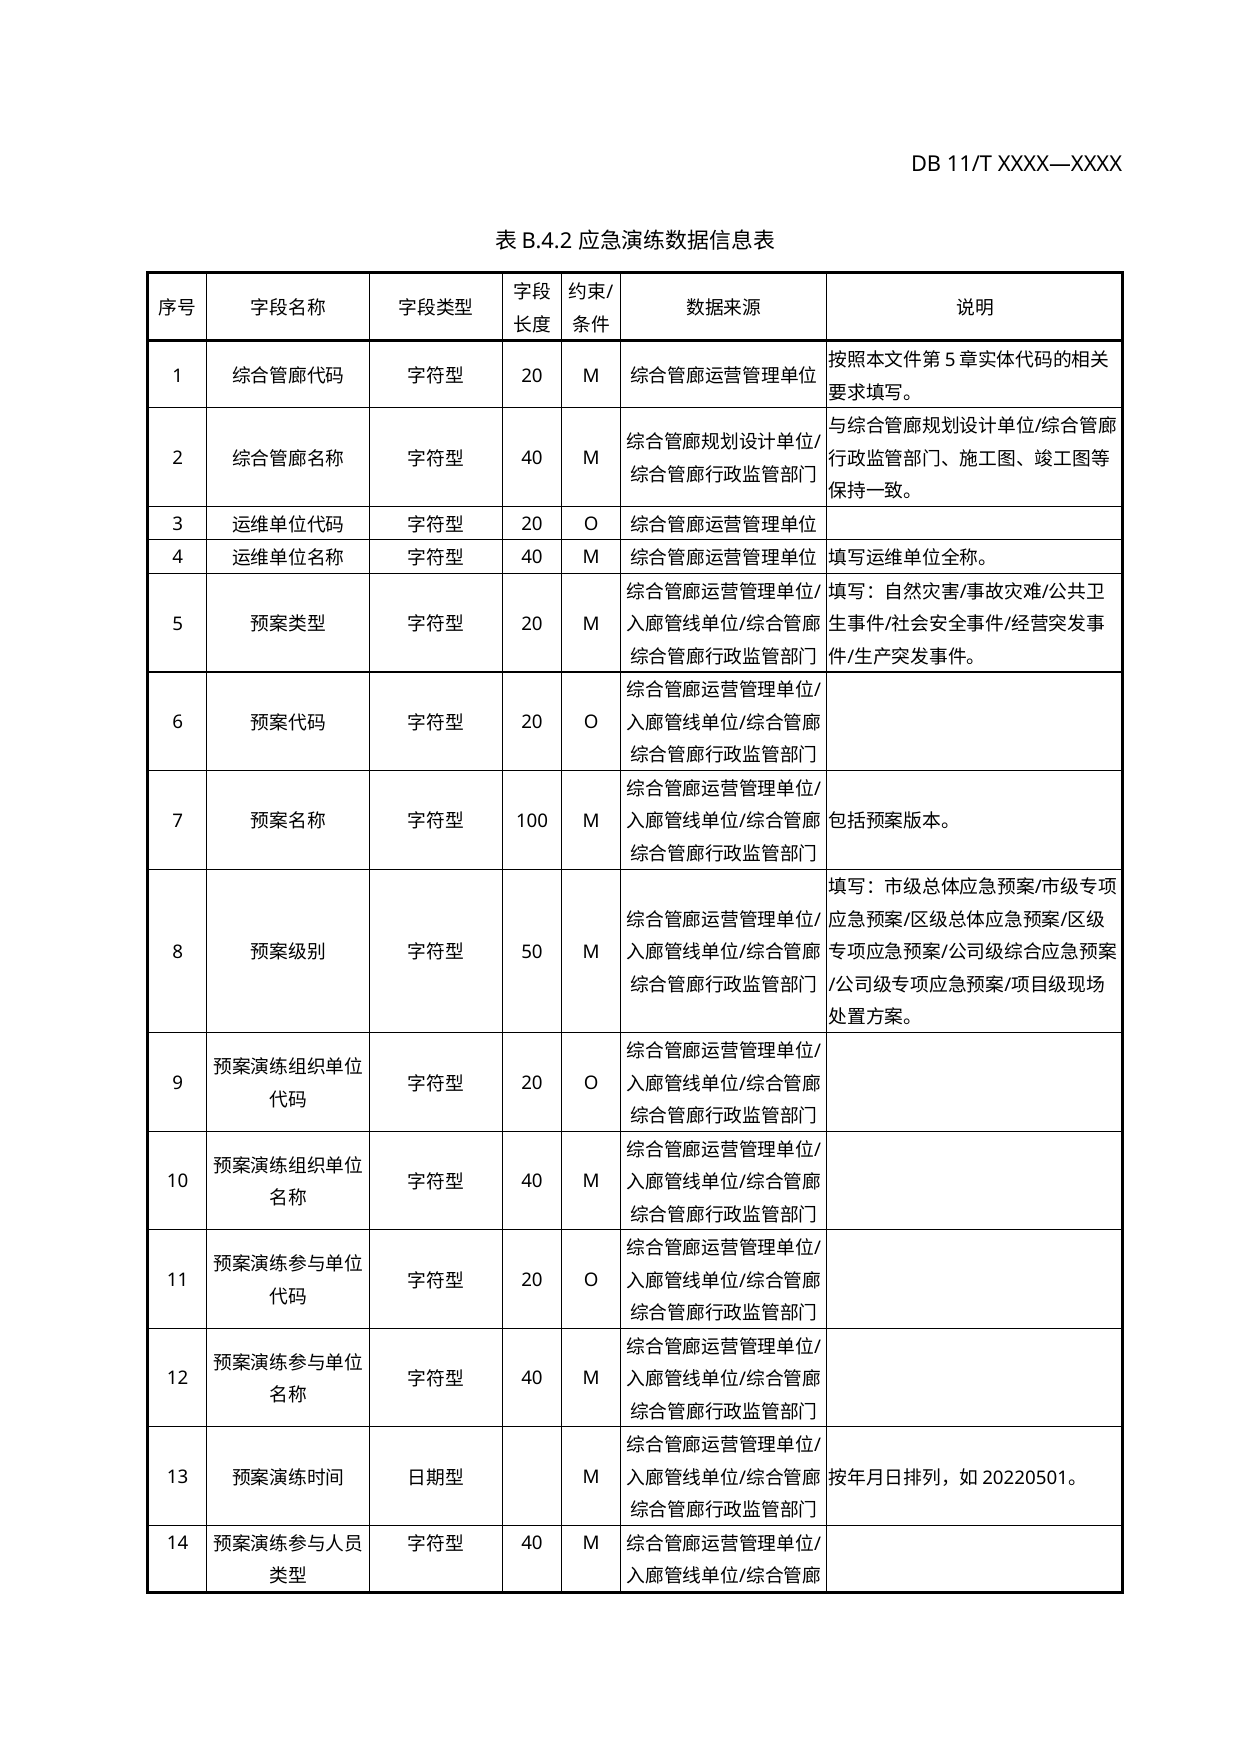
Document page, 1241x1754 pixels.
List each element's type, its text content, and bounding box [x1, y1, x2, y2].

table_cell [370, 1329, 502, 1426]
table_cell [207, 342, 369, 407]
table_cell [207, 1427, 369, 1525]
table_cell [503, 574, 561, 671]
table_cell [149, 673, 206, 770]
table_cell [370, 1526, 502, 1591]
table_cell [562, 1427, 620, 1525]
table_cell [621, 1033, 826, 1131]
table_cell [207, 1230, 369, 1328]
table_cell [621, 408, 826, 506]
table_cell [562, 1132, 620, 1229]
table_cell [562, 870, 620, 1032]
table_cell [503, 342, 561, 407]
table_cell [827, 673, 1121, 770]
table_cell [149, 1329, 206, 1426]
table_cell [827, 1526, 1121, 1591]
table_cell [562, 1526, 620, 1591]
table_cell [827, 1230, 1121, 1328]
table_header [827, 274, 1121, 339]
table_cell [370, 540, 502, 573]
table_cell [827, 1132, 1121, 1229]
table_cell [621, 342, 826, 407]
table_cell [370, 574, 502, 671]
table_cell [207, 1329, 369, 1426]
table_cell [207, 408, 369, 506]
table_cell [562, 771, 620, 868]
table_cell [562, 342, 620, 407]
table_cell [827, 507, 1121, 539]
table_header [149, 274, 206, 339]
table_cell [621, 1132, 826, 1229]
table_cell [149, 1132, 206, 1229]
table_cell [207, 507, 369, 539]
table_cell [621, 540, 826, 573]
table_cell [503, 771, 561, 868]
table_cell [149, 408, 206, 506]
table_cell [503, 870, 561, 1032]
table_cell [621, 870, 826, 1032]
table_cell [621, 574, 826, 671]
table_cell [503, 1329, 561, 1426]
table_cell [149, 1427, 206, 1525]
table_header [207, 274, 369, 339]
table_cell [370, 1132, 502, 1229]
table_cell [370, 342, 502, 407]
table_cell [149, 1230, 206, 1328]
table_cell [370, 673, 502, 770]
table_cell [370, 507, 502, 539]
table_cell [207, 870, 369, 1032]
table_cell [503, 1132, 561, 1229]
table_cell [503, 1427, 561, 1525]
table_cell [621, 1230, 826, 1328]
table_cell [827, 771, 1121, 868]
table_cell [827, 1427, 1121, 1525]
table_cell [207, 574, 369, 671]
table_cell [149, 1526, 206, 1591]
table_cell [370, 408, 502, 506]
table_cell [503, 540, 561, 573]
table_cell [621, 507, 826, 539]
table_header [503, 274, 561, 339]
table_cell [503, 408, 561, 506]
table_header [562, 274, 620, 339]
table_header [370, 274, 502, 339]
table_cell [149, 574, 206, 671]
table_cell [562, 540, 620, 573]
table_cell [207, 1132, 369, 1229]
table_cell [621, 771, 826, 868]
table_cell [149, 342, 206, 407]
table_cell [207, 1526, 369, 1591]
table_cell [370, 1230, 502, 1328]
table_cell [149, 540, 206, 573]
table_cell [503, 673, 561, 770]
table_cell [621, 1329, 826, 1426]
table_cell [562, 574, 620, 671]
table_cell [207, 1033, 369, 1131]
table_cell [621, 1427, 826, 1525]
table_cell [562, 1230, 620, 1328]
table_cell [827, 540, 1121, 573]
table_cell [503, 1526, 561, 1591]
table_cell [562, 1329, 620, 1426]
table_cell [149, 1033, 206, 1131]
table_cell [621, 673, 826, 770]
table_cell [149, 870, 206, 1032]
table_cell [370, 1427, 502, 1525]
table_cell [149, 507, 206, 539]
list 表B.4.2 应急演练数据信息表 [148, 223, 1122, 255]
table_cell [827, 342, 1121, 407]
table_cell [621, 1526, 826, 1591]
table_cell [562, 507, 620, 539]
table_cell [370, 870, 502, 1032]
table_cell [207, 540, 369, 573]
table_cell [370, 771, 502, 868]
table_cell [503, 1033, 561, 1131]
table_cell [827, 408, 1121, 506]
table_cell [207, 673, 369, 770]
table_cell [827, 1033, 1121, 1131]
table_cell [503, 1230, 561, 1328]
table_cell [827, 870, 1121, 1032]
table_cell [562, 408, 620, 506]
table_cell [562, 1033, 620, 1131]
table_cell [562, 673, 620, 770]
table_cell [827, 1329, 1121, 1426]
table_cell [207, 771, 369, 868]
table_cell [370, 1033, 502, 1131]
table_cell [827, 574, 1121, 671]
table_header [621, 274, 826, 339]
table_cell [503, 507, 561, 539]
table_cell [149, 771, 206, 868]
